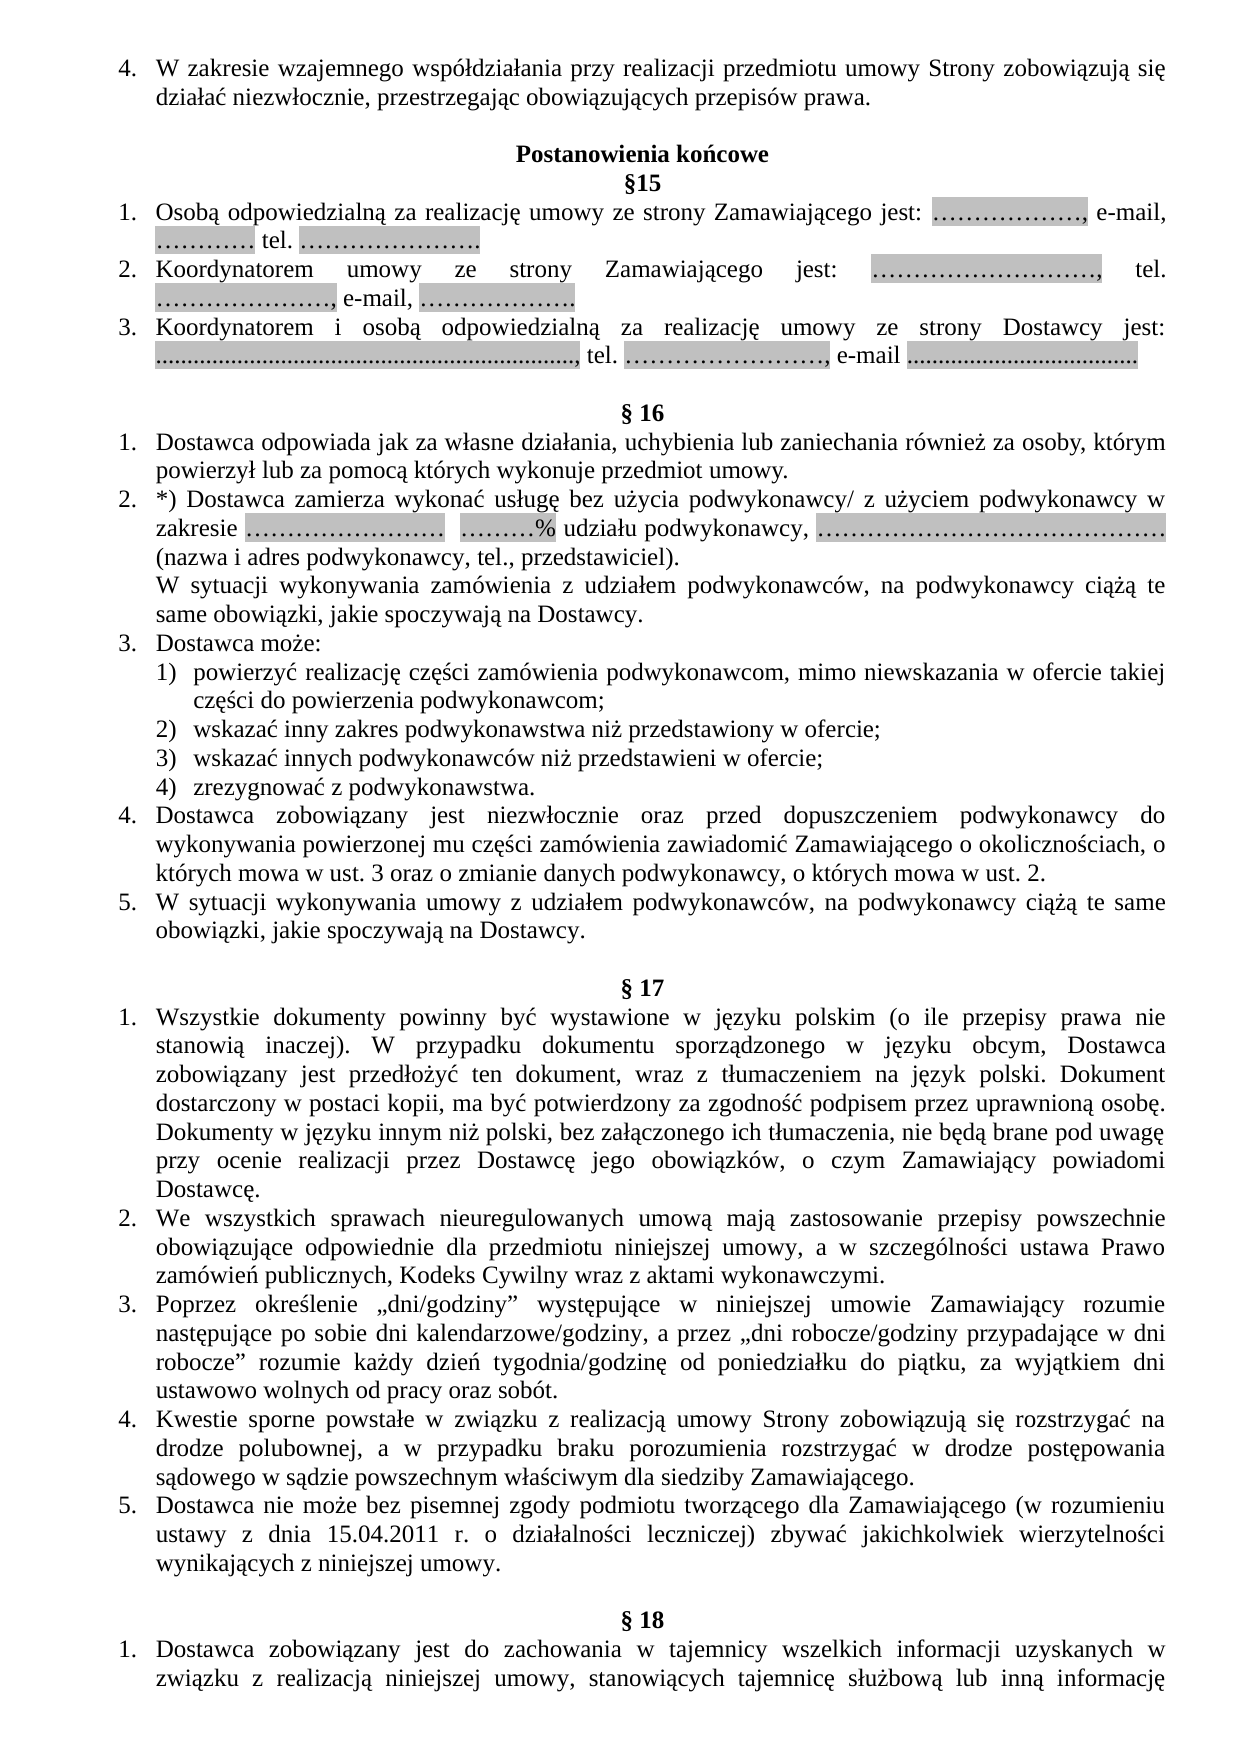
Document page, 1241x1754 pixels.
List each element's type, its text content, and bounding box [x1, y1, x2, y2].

list Wszystkie dokumenty powinny być wystawione w języku polskim (o ile przepisy prawa nie stanowią inaczej). W przypadku dokumentu sporządzonego w języku obcym, Dostawca zobowiązany jest przedłożyć ten dokument, wraz z tłumaczeniem na język polski. Dokument dostarczony w postaci kopii, ma być potwierdzony za zgodność podpisem przez uprawnioną osobę. Dokumenty w języku innym niż polski, bez załączonego ich tłumaczenia, nie będą brane pod uwagę przy ocenie realizacji przez Dostawcę jego obowiązków, o czym Zamawiający powiadomi Dostawcę. [118, 1002, 1166, 1203]
list wskazać innych podwykonawców niż przedstawieni w ofercie; [156, 743, 1166, 772]
list Dostawca może: [118, 628, 1166, 657]
text § 16 [118, 398, 1166, 427]
list Koordynatorem i osobą odpowiedzialną za realizację umowy ze strony Dostawcy jest: ..................................................................., tel. ……………………, e-mail ..................................... [118, 312, 1166, 369]
list W sytuacji wykonywania umowy z udziałem podwykonawców, na podwykonawcy ciążą te same obowiązki, jakie spoczywają na Dostawcy. [118, 887, 1166, 944]
text § 17 [118, 973, 1166, 1002]
list Kwestie sporne powstałe w związku z realizacją umowy Strony zobowiązują się rozstrzygać na drodze polubownej, a w przypadku braku porozumienia rozstrzygać w drodze postępowania sądowego w sądzie powszechnym właściwym dla siedziby Zamawiającego. [118, 1404, 1166, 1491]
list Dostawca odpowiada jak za własne działania, uchybienia lub zaniechania również za osoby, którym powierzył lub za pomocą których wykonuje przedmiot umowy. [118, 427, 1166, 484]
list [118, 1634, 1166, 1692]
list *) Dostawca zamierza wykonać usługę bez użycia podwykonawcy/ z użyciem podwykonawcy w zakresie …………………… ………% udziału podwykonawcy, …………………………………… (nazwa i adres podwykonawcy, tel., przedstawiciel). [118, 484, 1166, 571]
list Osobą odpowiedzialną za realizację umowy ze strony Zamawiającego jest: ………………, e-mail, ………… tel. …………………. [118, 197, 1166, 254]
list powierzyć realizację części zamówienia podwykonawcom, mimo niewskazania w ofercie takiej części do powierzenia podwykonawcom; [156, 657, 1166, 714]
list Poprzez określenie „dni/godziny” występujące w niniejszej umowie Zamawiający rozumie następujące po sobie dni kalendarzowe/godziny, a przez „dni robocze/godziny przypadające w dni robocze” rozumie każdy dzień tygodnia/godzinę od poniedziałku do piątku, za wyjątkiem dni ustawowo wolnych od pracy oraz sobót. [118, 1289, 1166, 1404]
list Dostawca nie może bez pisemnej zgody podmiotu tworzącego dla Zamawiającego (w rozumieniu ustawy z dnia 15.04.2011 r. o działalności leczniczej) zbywać jakichkolwiek wierzytelności wynikających z niniejszej umowy. [118, 1491, 1166, 1577]
list W zakresie wzajemnego współdziałania przy realizacji przedmiotu umowy Strony zobowiązują się działać niezwłocznie, przestrzegając obowiązujących przepisów prawa. [118, 53, 1166, 111]
text §15 [118, 168, 1166, 197]
text W sytuacji wykonywania zamówienia z udziałem podwykonawców, na podwykonawcy ciążą te same obowiązki, jakie spoczywają na Dostawcy. [156, 571, 1166, 628]
list Koordynatorem umowy ze strony Zamawiającego jest: ………………………, tel. …………………, e-mail, ………………. [118, 254, 1166, 312]
text Postanowienia końcowe [118, 139, 1166, 168]
list wskazać inny zakres podwykonawstwa niż przedstawiony w ofercie; [156, 714, 1166, 743]
list Dostawca zobowiązany jest niezwłocznie oraz przed dopuszczeniem podwykonawcy do wykonywania powierzonej mu części zamówienia zawiadomić Zamawiającego o okolicznościach, o których mowa w ust. 3 oraz o zmianie danych podwykonawcy, o których mowa w ust. 2. [118, 801, 1166, 887]
text § 18 [118, 1606, 1166, 1634]
list zrezygnować z podwykonawstwa. [156, 772, 1166, 801]
list We wszystkich sprawach nieuregulowanych umową mają zastosowanie przepisy powszechnie obowiązujące odpowiednie dla przedmiotu niniejszej umowy, a w szczególności ustawa Prawo zamówień publicznych, Kodeks Cywilny wraz z aktami wykonawczymi. [118, 1203, 1166, 1289]
